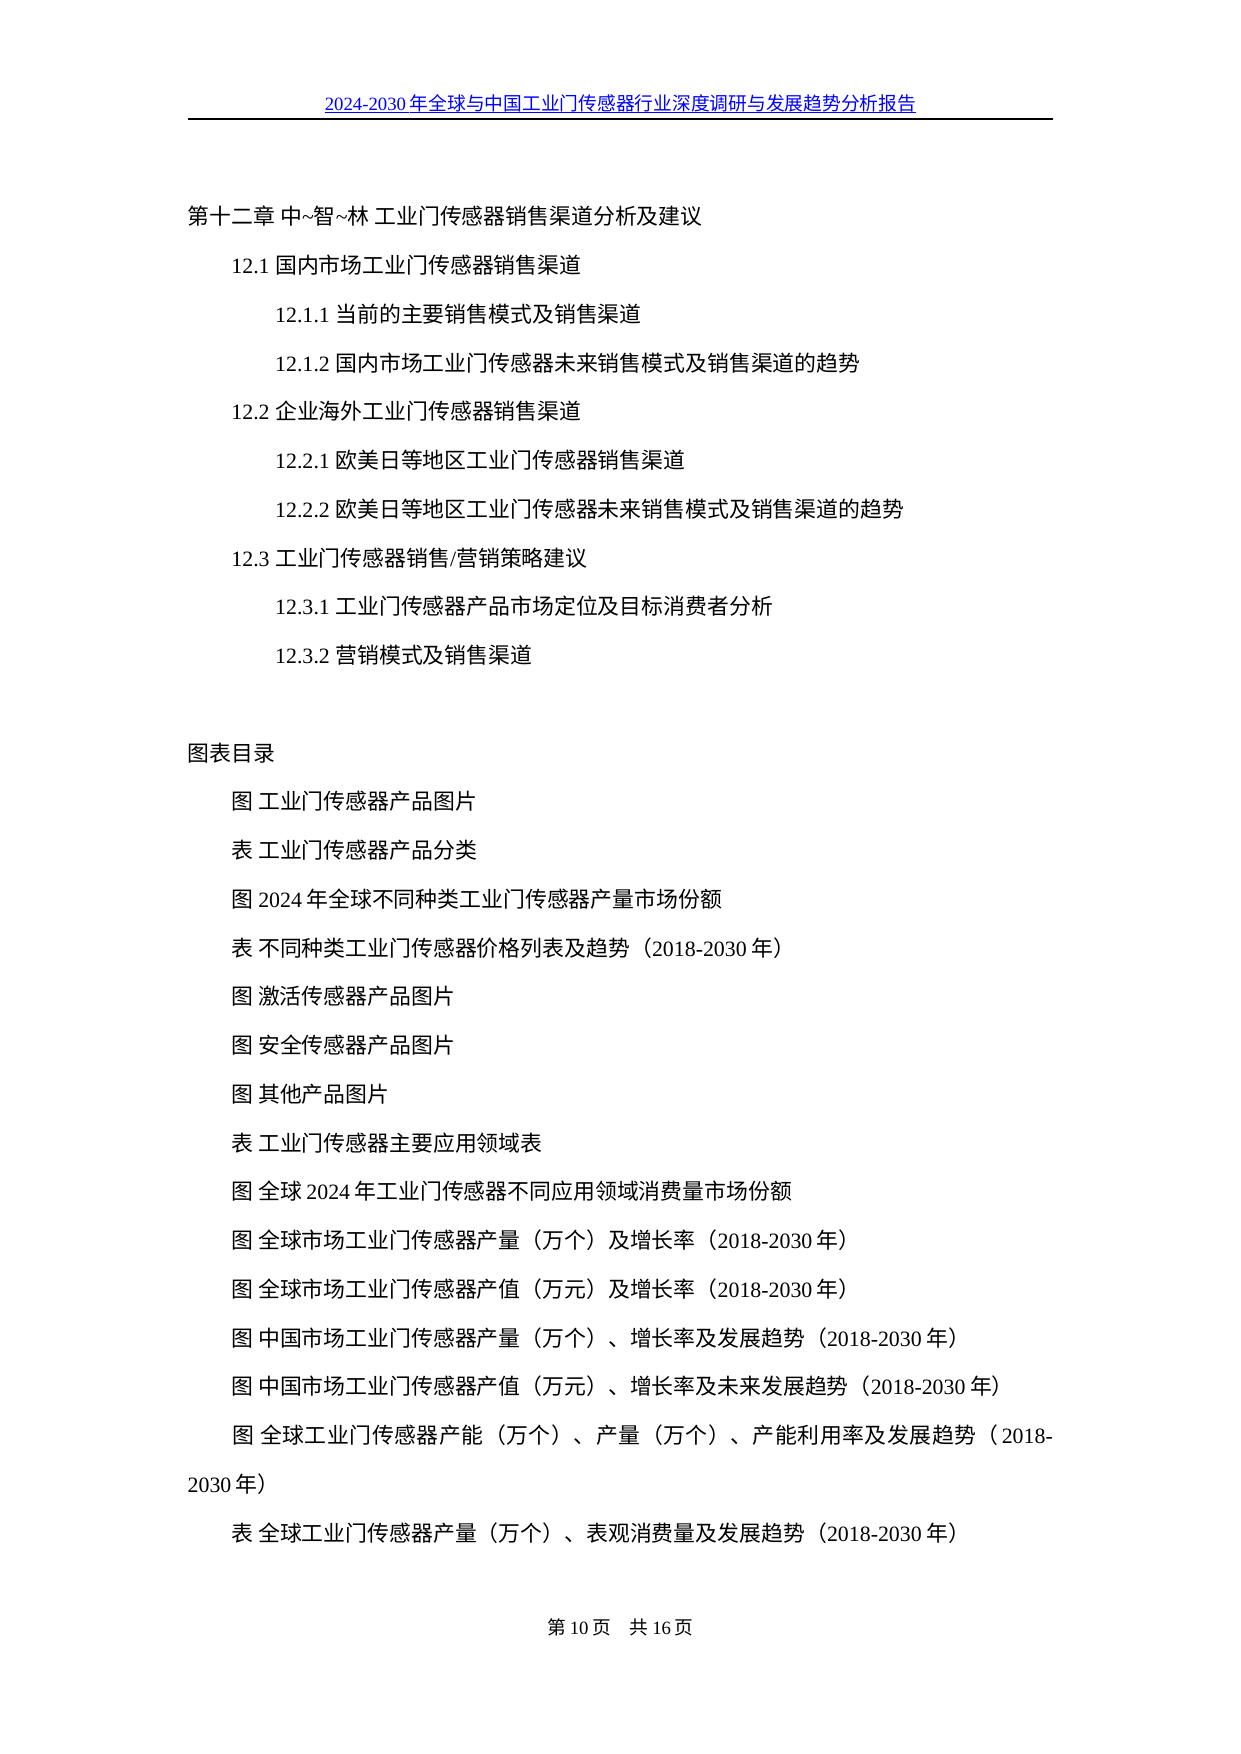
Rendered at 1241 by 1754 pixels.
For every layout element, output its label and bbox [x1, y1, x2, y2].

text [187, 150, 1053, 1548]
